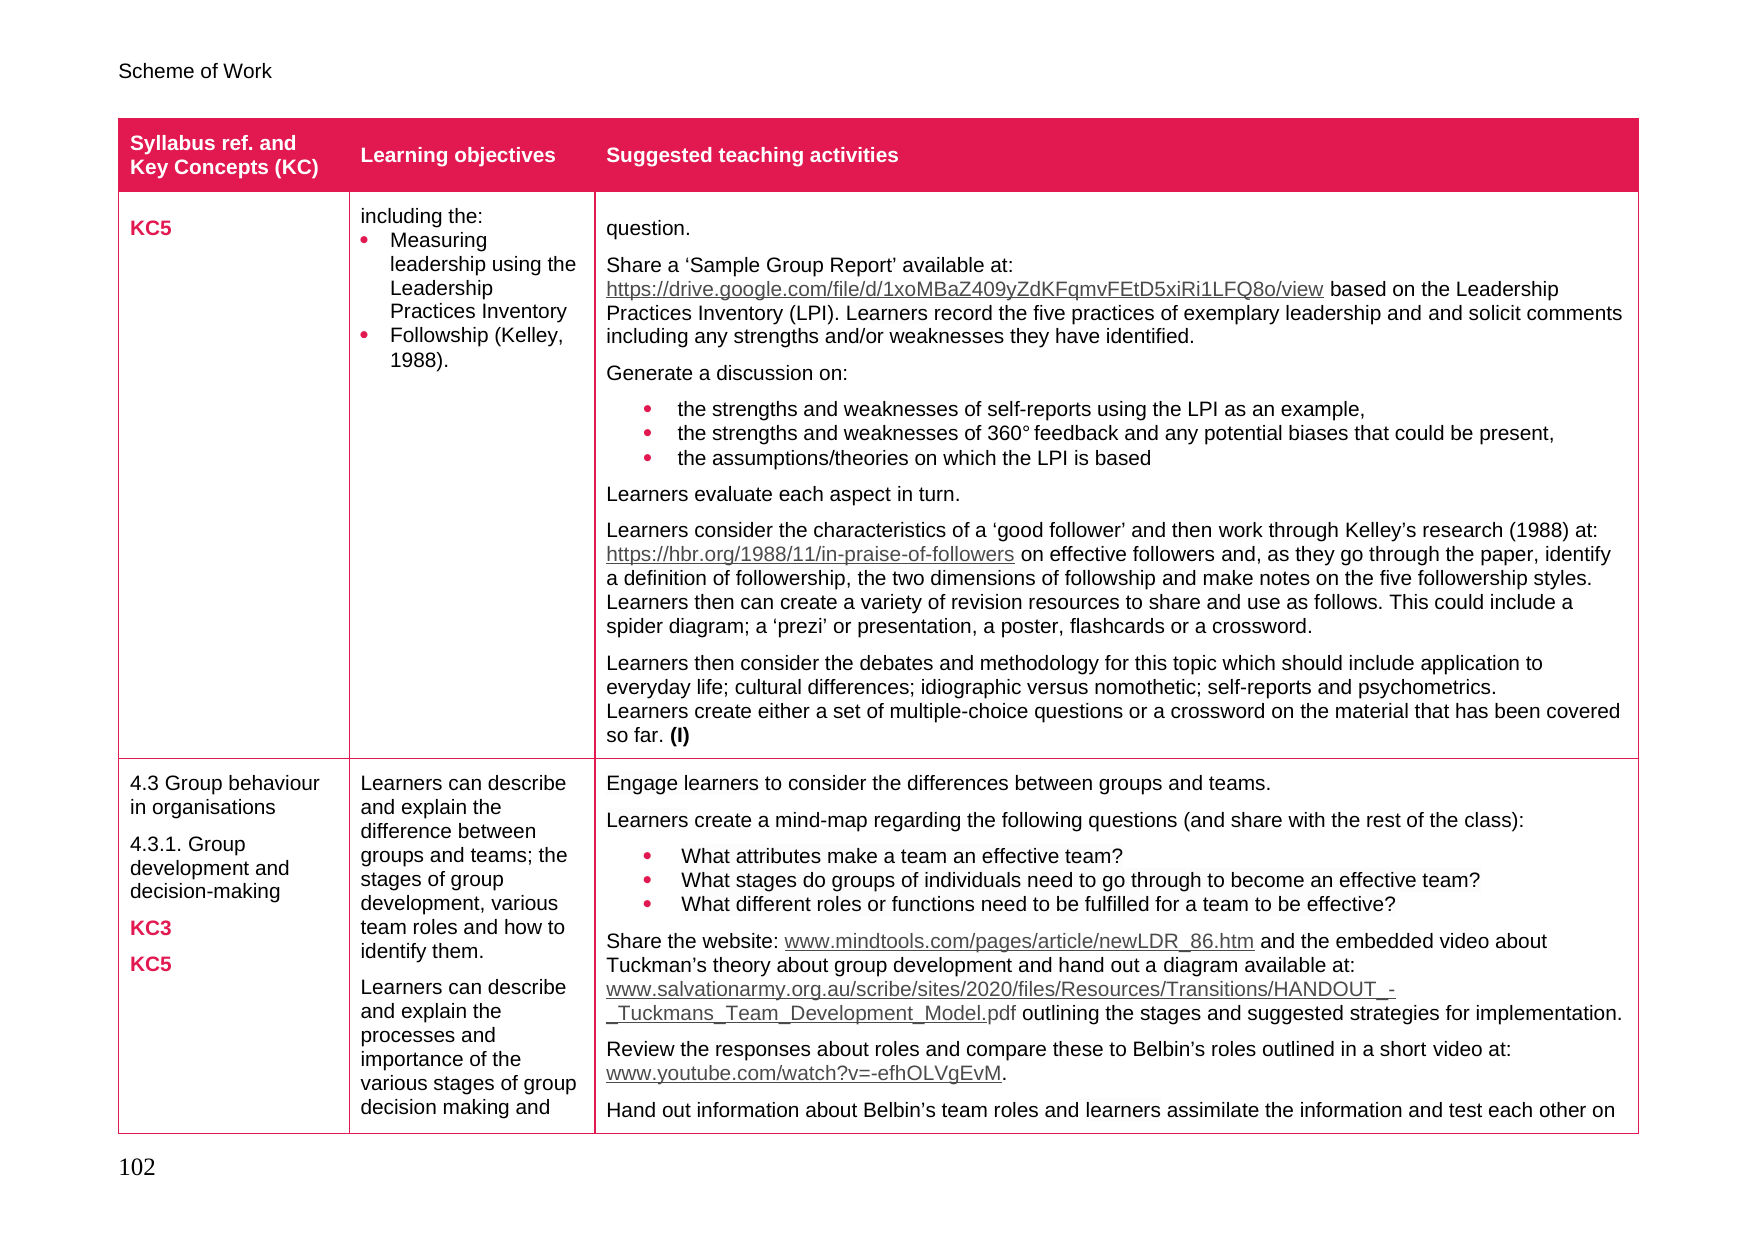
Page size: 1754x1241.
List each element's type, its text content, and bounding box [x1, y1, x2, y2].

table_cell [350, 759, 594, 1133]
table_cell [119, 192, 349, 758]
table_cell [350, 192, 594, 758]
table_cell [119, 759, 349, 1133]
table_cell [596, 759, 1638, 1133]
table_header Syllabus ref. and Key Concepts (KC) [119, 119, 349, 191]
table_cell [596, 192, 1638, 758]
table_header Suggested teaching activities [596, 119, 1638, 191]
table_header Learning objectives [350, 119, 594, 191]
